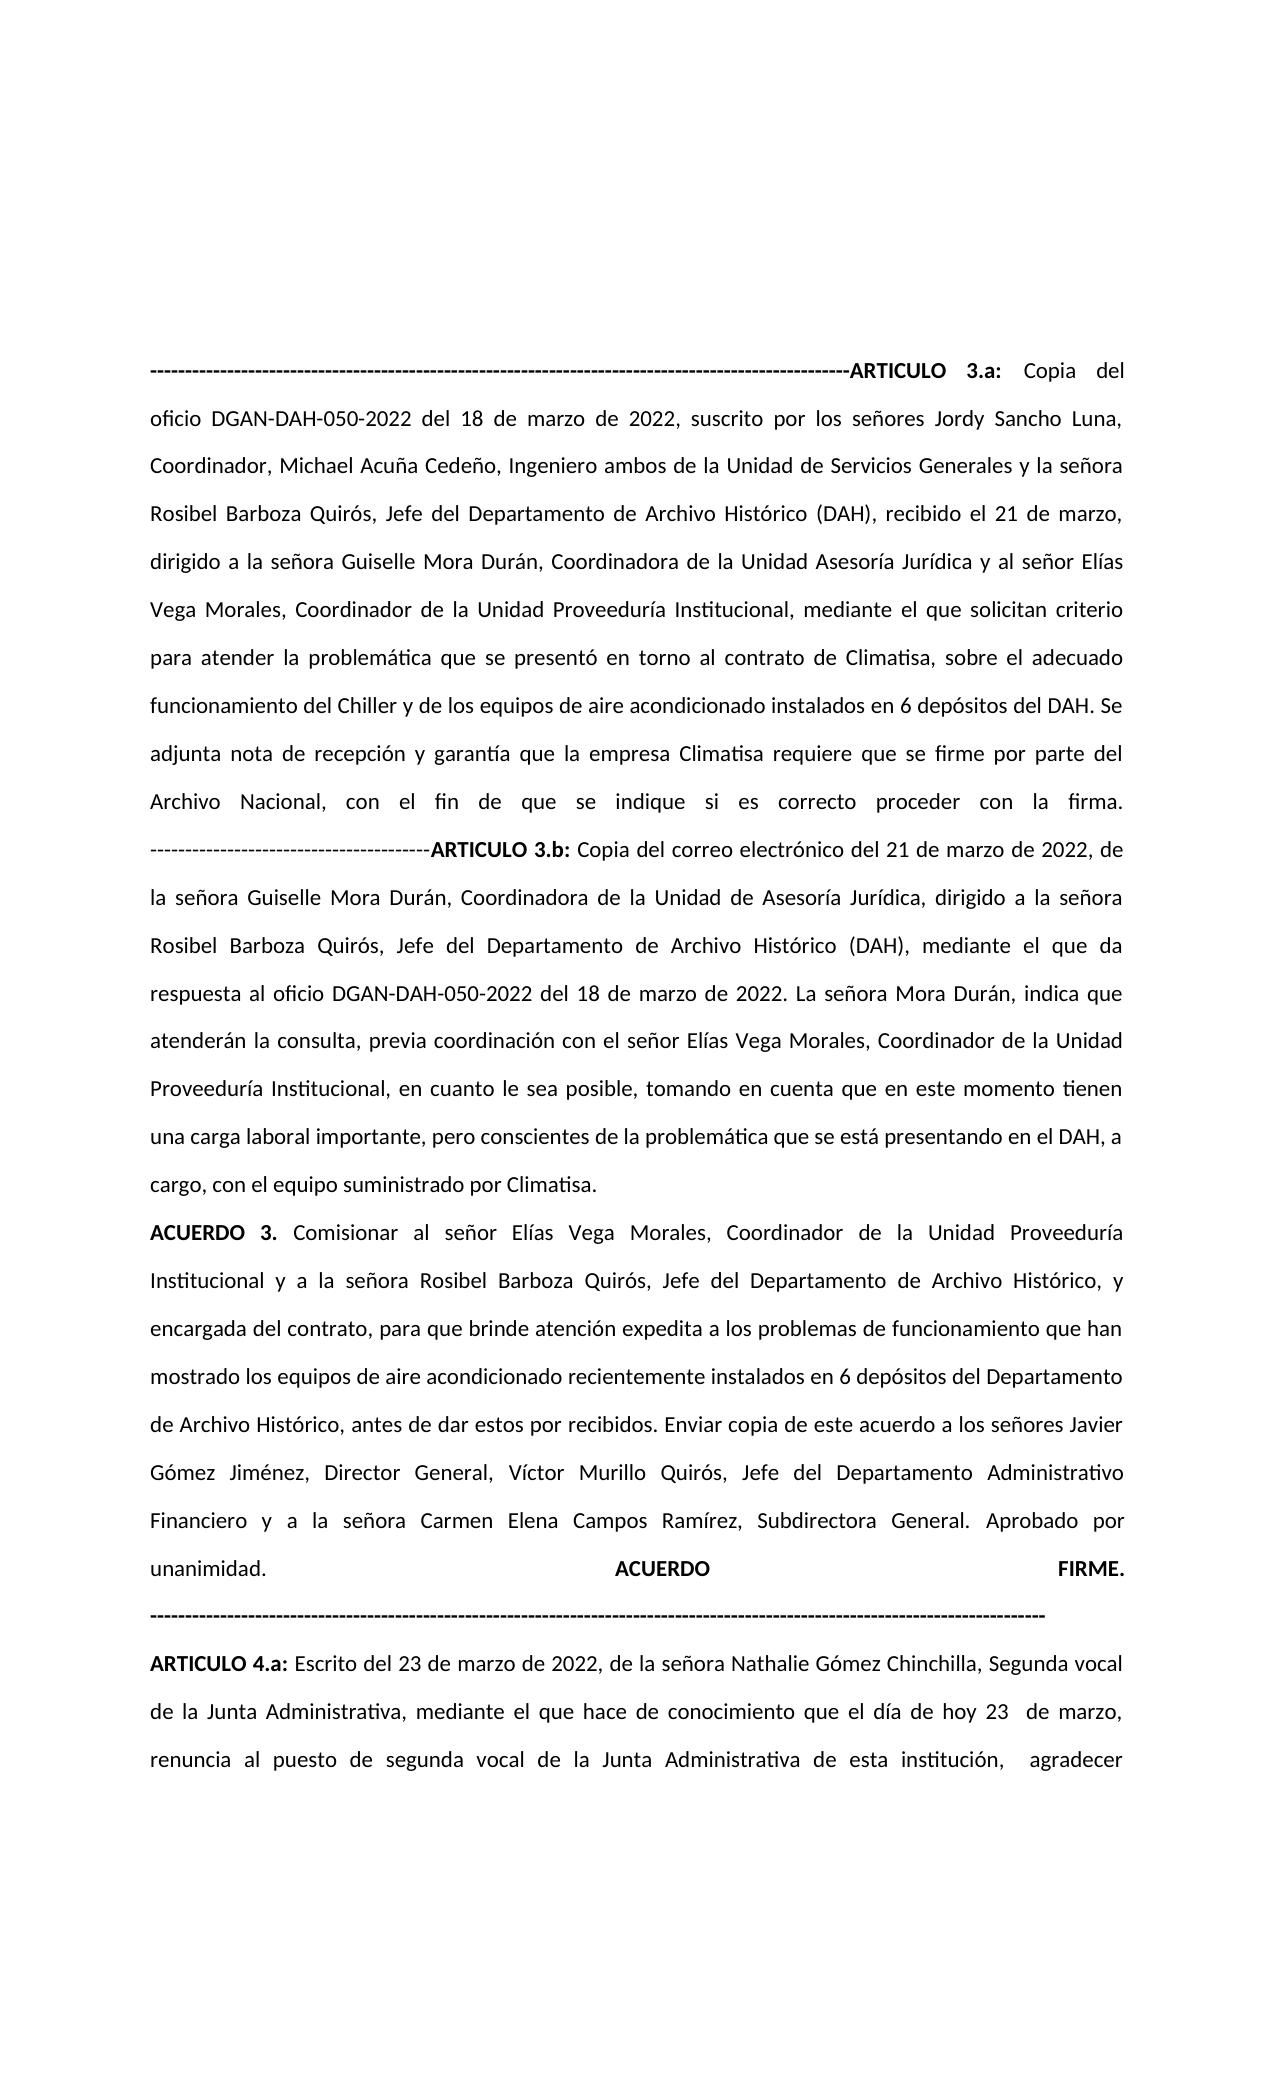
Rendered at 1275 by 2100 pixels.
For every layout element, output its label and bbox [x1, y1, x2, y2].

text [150, 1202, 1125, 1777]
text [150, 340, 1125, 1202]
